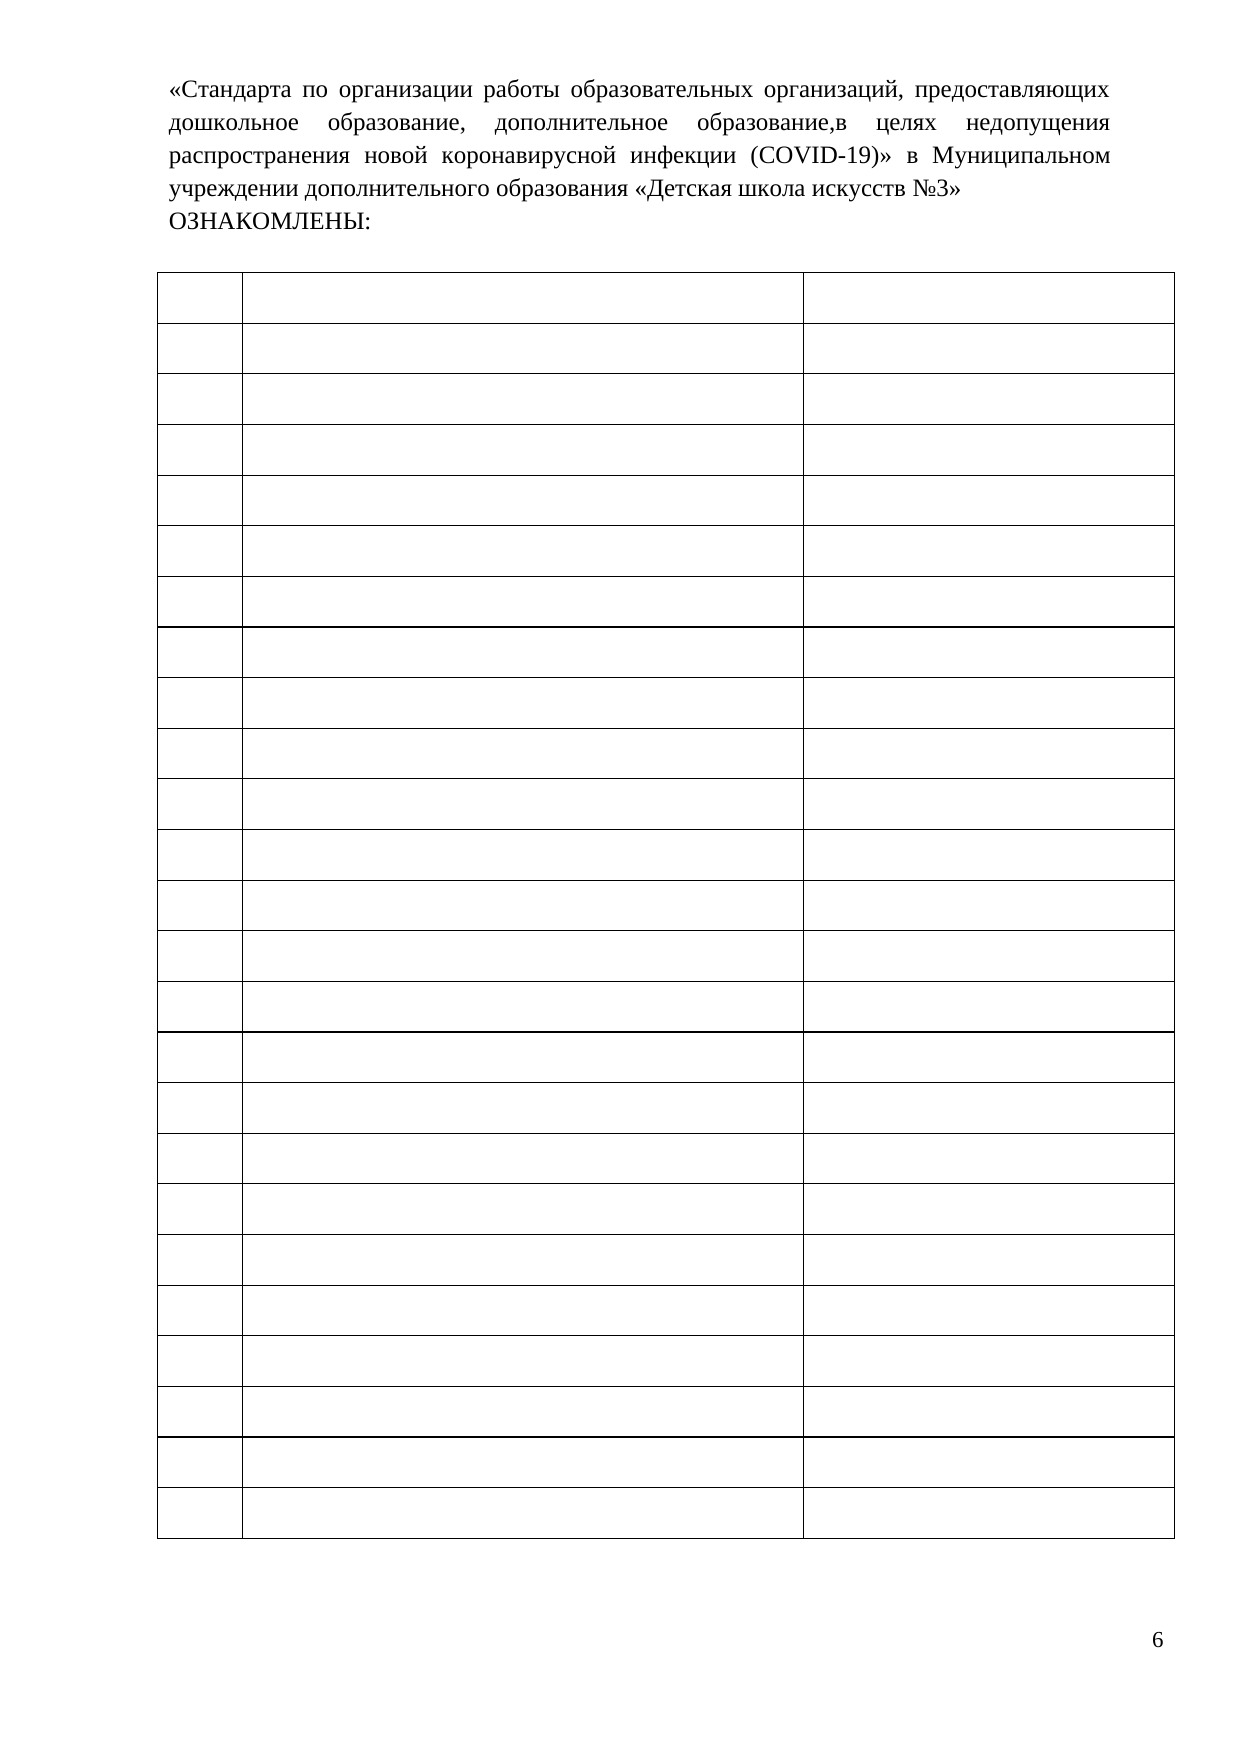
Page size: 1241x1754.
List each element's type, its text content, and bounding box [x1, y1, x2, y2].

table_cell [243, 729, 803, 778]
table_cell [158, 830, 242, 879]
table_cell [158, 1438, 242, 1487]
table_cell [243, 678, 803, 728]
table_cell [243, 1184, 803, 1234]
table_cell [804, 1235, 1174, 1284]
table_cell [243, 324, 803, 373]
table_cell [158, 1336, 242, 1386]
table_cell [158, 1387, 242, 1436]
table_cell [243, 1134, 803, 1183]
table_cell [804, 425, 1174, 474]
table_cell [158, 1184, 242, 1234]
text ОЗНАКОМЛЕНЫ: [169, 206, 1172, 235]
table_cell [158, 881, 242, 930]
table_cell [158, 476, 242, 525]
table_cell [158, 678, 242, 728]
table_cell [158, 1033, 242, 1082]
table_cell [158, 628, 242, 677]
table_cell [158, 1134, 242, 1183]
table_cell [243, 577, 803, 626]
table_cell [243, 1387, 803, 1436]
table_cell [804, 729, 1174, 778]
table_cell [804, 476, 1174, 525]
table_cell [158, 1488, 242, 1538]
table_cell [804, 1286, 1174, 1335]
table_cell [158, 526, 242, 576]
table_cell [804, 982, 1174, 1031]
table_cell [804, 830, 1174, 879]
table_cell [804, 931, 1174, 981]
table_cell [243, 779, 803, 829]
table_cell [158, 779, 242, 829]
table_header [804, 273, 1174, 323]
table_cell [804, 1438, 1174, 1487]
table_cell [243, 476, 803, 525]
table_cell [243, 526, 803, 576]
table_header [158, 273, 242, 323]
table_cell [243, 881, 803, 930]
table_cell [158, 577, 242, 626]
table_cell [158, 324, 242, 373]
table_cell [158, 1083, 242, 1133]
table_cell [804, 1336, 1174, 1386]
table_cell [243, 1083, 803, 1133]
table_cell [804, 324, 1174, 373]
table_cell [804, 1033, 1174, 1082]
table_cell [158, 729, 242, 778]
table_cell [804, 881, 1174, 930]
table_cell [243, 1438, 803, 1487]
table_cell [158, 374, 242, 424]
table_cell [243, 1286, 803, 1335]
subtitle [169, 74, 1111, 202]
table_cell [243, 931, 803, 981]
table_cell [243, 830, 803, 879]
table_cell [158, 425, 242, 474]
table_cell [158, 1235, 242, 1284]
table_cell [158, 931, 242, 981]
table_cell [243, 1033, 803, 1082]
table_cell [804, 374, 1174, 424]
table_cell [804, 1488, 1174, 1538]
table_cell [243, 1336, 803, 1386]
table_cell [804, 1184, 1174, 1234]
table_cell [243, 425, 803, 474]
table_cell [243, 982, 803, 1031]
table_cell [243, 628, 803, 677]
table_cell [158, 982, 242, 1031]
table_cell [804, 1387, 1174, 1436]
table_cell [804, 526, 1174, 576]
table_cell [243, 1235, 803, 1284]
table_cell [804, 1134, 1174, 1183]
table_cell [804, 577, 1174, 626]
table_cell [804, 628, 1174, 677]
table_header [243, 273, 803, 323]
table_cell [243, 1488, 803, 1538]
table_cell [158, 1286, 242, 1335]
table_cell [804, 1083, 1174, 1133]
table_cell [804, 678, 1174, 728]
table_cell [804, 779, 1174, 829]
table_cell [243, 374, 803, 424]
